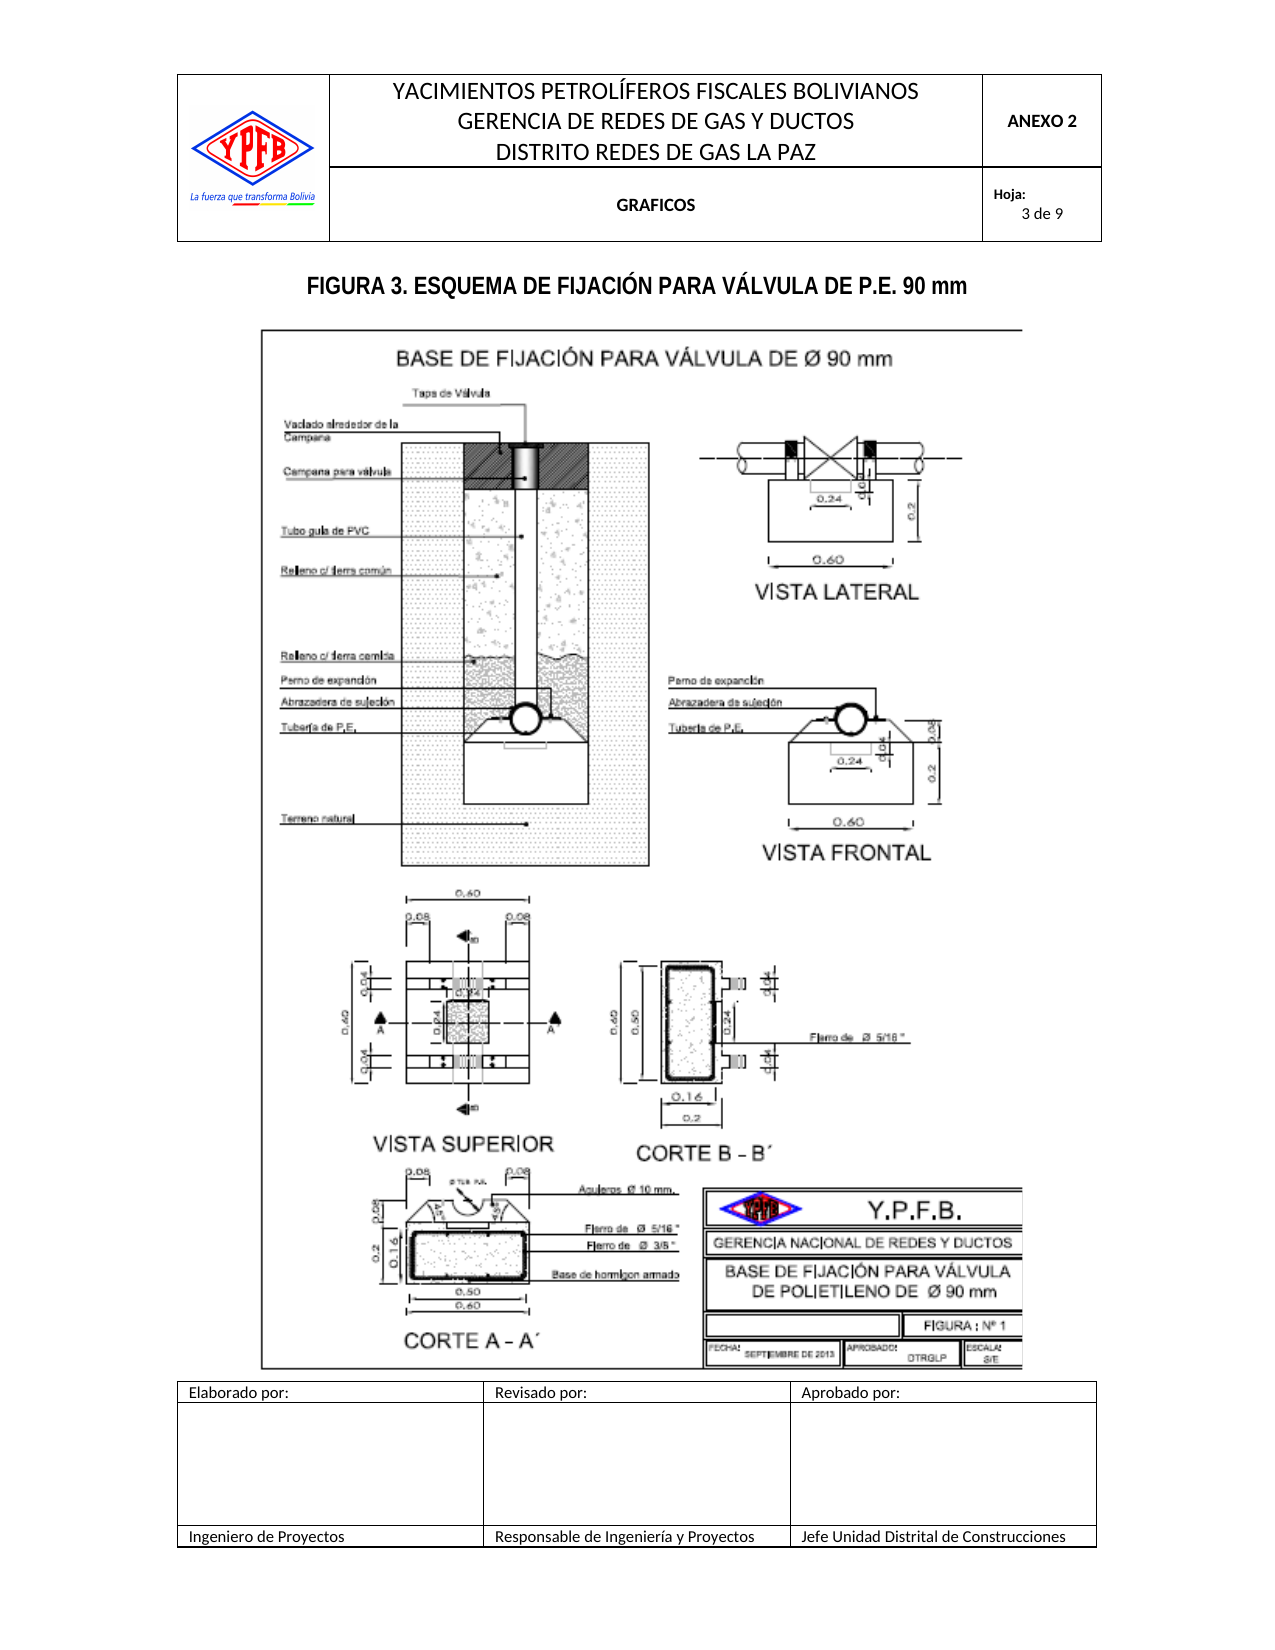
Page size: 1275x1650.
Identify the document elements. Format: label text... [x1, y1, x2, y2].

text FIGURA 3. ESQUEMA DE FIJACIÓN PARA VÁLVULA DE P.E. 90 mm [177, 271, 1098, 299]
picture [188, 105, 316, 211]
